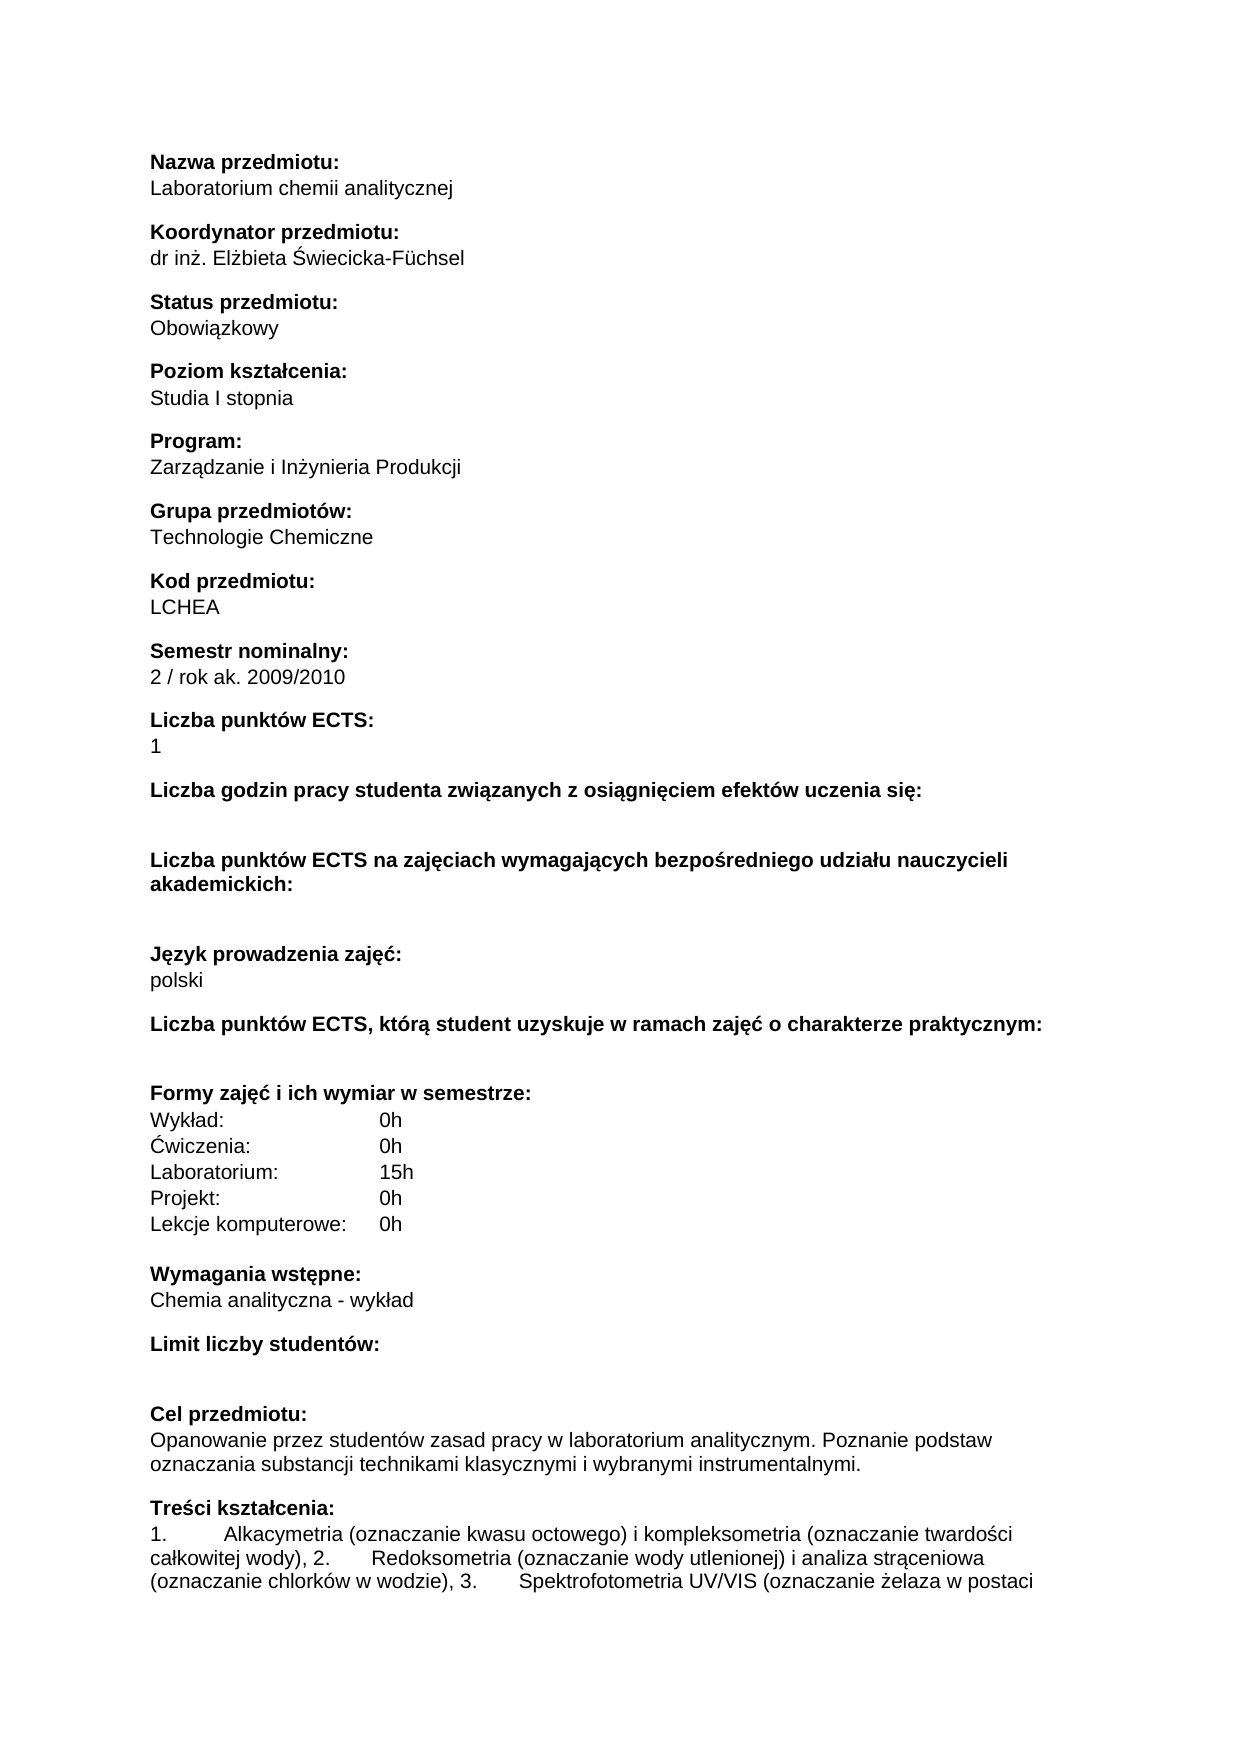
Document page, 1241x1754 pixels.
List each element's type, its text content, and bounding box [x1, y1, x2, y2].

text Obowiązkowy [150, 316, 1090, 339]
text dr inż. Elżbieta Świecicka-Füchsel [150, 246, 1090, 270]
text Wymagania wstępne: [150, 1262, 1090, 1286]
table_header Wykład: [140, 1108, 367, 1132]
text Cel przedmiotu: [150, 1402, 1090, 1426]
text Grupa przedmiotów: [150, 499, 1090, 523]
table_cell Ćwiczenia: [140, 1134, 367, 1158]
text Język prowadzenia zajęć: [150, 942, 1090, 966]
text Koordynator przedmiotu: [150, 220, 1090, 244]
text Treści kształcenia: [150, 1495, 1090, 1519]
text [150, 1521, 1090, 1593]
text Liczba punktów ECTS na zajęciach wymagających bezpośredniego udziału nauczycieli akademickich: [150, 848, 1090, 896]
table_cell Laboratorium: [140, 1160, 367, 1184]
text Semestr nominalny: [150, 638, 1090, 662]
table_cell 15h [369, 1158, 597, 1184]
text LCHEA [150, 595, 1090, 619]
text Zarządzanie i Inżynieria Produkcji [150, 455, 1090, 479]
table_cell 0h [369, 1184, 597, 1210]
text Formy zajęć i ich wymiar w semestrze: [150, 1081, 1090, 1105]
text Kod przedmiotu: [150, 569, 1090, 593]
text Poziom kształcenia: [150, 359, 1090, 383]
text 1 [150, 734, 1090, 758]
text Chemia analityczna - wykład [150, 1288, 1090, 1312]
text Studia I stopnia [150, 385, 1090, 409]
text Status przedmiotu: [150, 289, 1090, 313]
text polski [150, 968, 1090, 992]
text Program: [150, 429, 1090, 453]
text Liczba punktów ECTS, którą student uzyskuje w ramach zajęć o charakterze praktycznym: [150, 1011, 1090, 1035]
table_cell 0h [369, 1210, 597, 1236]
text Liczba punktów ECTS: [150, 708, 1090, 732]
text Technologie Chemiczne [150, 525, 1090, 549]
text Nazwa przedmiotu: [150, 150, 1090, 174]
table_cell Projekt: [140, 1186, 367, 1210]
table_cell Lekcje komputerowe: [140, 1212, 367, 1236]
text Liczba godzin pracy studenta związanych z osiągnięciem efektów uczenia się: [150, 778, 1090, 802]
table_header 0h [369, 1108, 597, 1132]
text Laboratorium chemii analitycznej [150, 176, 1090, 200]
text Limit liczby studentów: [150, 1332, 1090, 1356]
text 2 / rok ak. 2009/2010 [150, 664, 1090, 688]
table_cell 0h [369, 1132, 597, 1158]
text Opanowanie przez studentów zasad pracy w laboratorium analitycznym. Poznanie podstaw oznaczania substancji technikami klasycznymi i wybranymi instrumentalnymi. [150, 1428, 1090, 1476]
